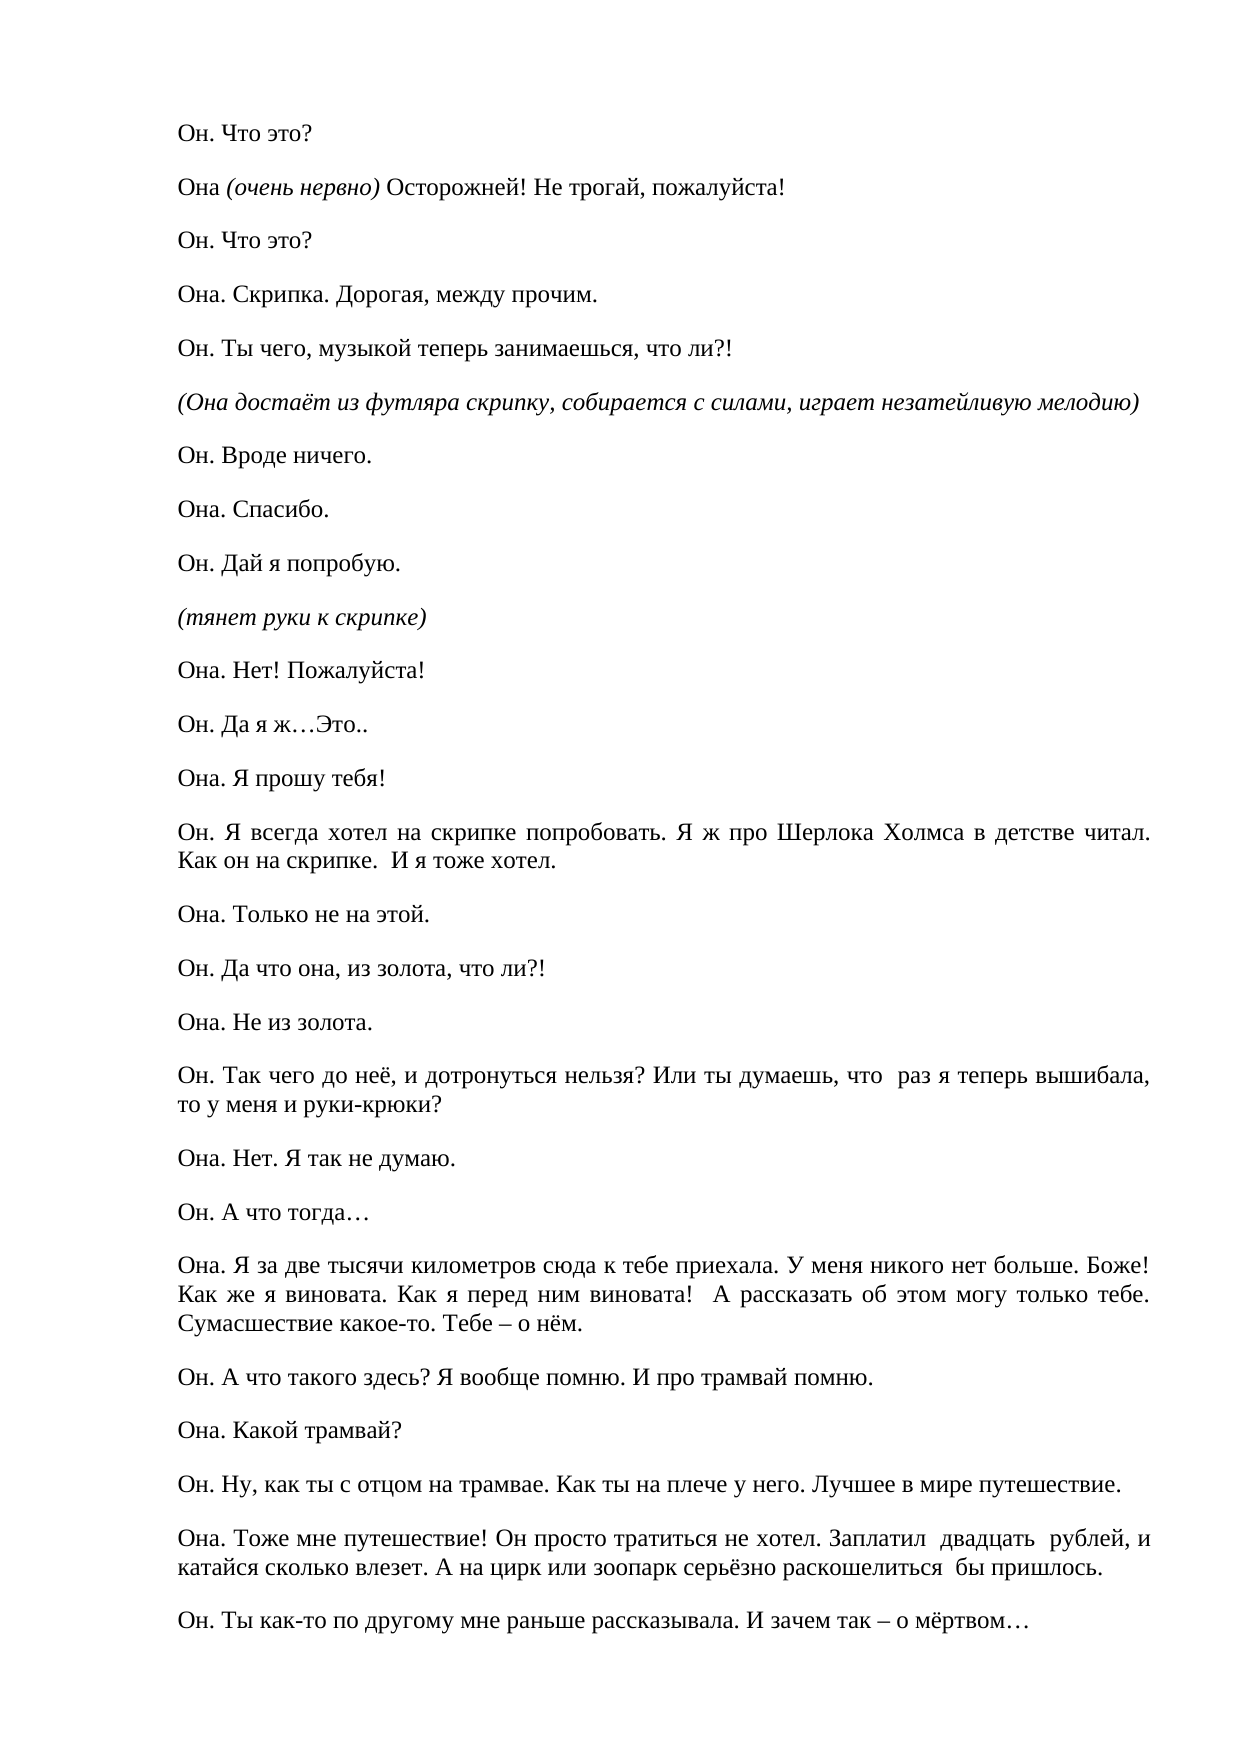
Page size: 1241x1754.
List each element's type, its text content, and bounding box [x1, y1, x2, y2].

text Он. Ты чего, музыкой теперь занимаешься, что ли?! [177, 333, 1152, 362]
text Она. Я прошу тебя! [177, 763, 1152, 792]
text Она. Скрипка. Дорогая, между прочим. [177, 279, 1152, 308]
text Он. Ты как-то по другому мне раньше рассказывала. И зачем так – о мёртвом… [177, 1606, 1152, 1634]
text Она. Тоже мне путешествие! Он просто тратиться не хотел. Заплатил двадцать рублей, и катайся сколько влезет. А на цирк или зоопарк серьёзно раскошелиться бы пришлось. [177, 1523, 1152, 1581]
text Он. Ну, как ты с отцом на трамвае. Как ты на плече у него. Лучшее в мире путешествие. [177, 1469, 1152, 1498]
text Он. Я всегда хотел на скрипке попробовать. Я ж про Шерлока Холмса в детстве читал. Как он на скрипке. И я тоже хотел. [177, 817, 1152, 874]
text Он. Да что она, из золота, что ли?! [177, 953, 1152, 982]
text (тянет руки к скрипке) [177, 602, 1152, 631]
text Она. Какой трамвай? [177, 1416, 1152, 1444]
text Он. Так чего до неё, и дотронуться нельзя? Или ты думаешь, что раз я теперь вышибала, то у меня и руки-крюки? [177, 1061, 1152, 1118]
text Она. Спасибо. [177, 494, 1152, 523]
text Он. Что это? [177, 226, 1152, 254]
text Она. Я за две тысячи километров сюда к тебе приехала. У меня никого нет больше. Боже! Как же я виновата. Как я перед ним виновата! А рассказать об этом могу только тебе. Сумасшествие какое-то. Тебе – о нём. [177, 1251, 1152, 1337]
text Он. А что тогда… [177, 1197, 1152, 1226]
text Она (очень нервно) Осторожней! Не трогай, пожалуйста! [177, 172, 1152, 201]
text Он. А что такого здесь? Я вообще помню. И про трамвай помню. [177, 1362, 1152, 1391]
text Он. Да я ж…Это.. [177, 709, 1152, 738]
text Она. Только не на этой. [177, 899, 1152, 928]
text Она. Нет. Я так не думаю. [177, 1143, 1152, 1172]
text Она. Нет! Пожалуйста! [177, 656, 1152, 684]
text (Она достаёт из футляра скрипку, собирается с силами, играет незатейливую мелодию) [177, 387, 1152, 416]
text Он. Дай я попробую. [177, 548, 1152, 577]
text Она. Не из золота. [177, 1007, 1152, 1036]
text Он. Что это? [177, 118, 1152, 147]
text Он. Вроде ничего. [177, 441, 1152, 469]
